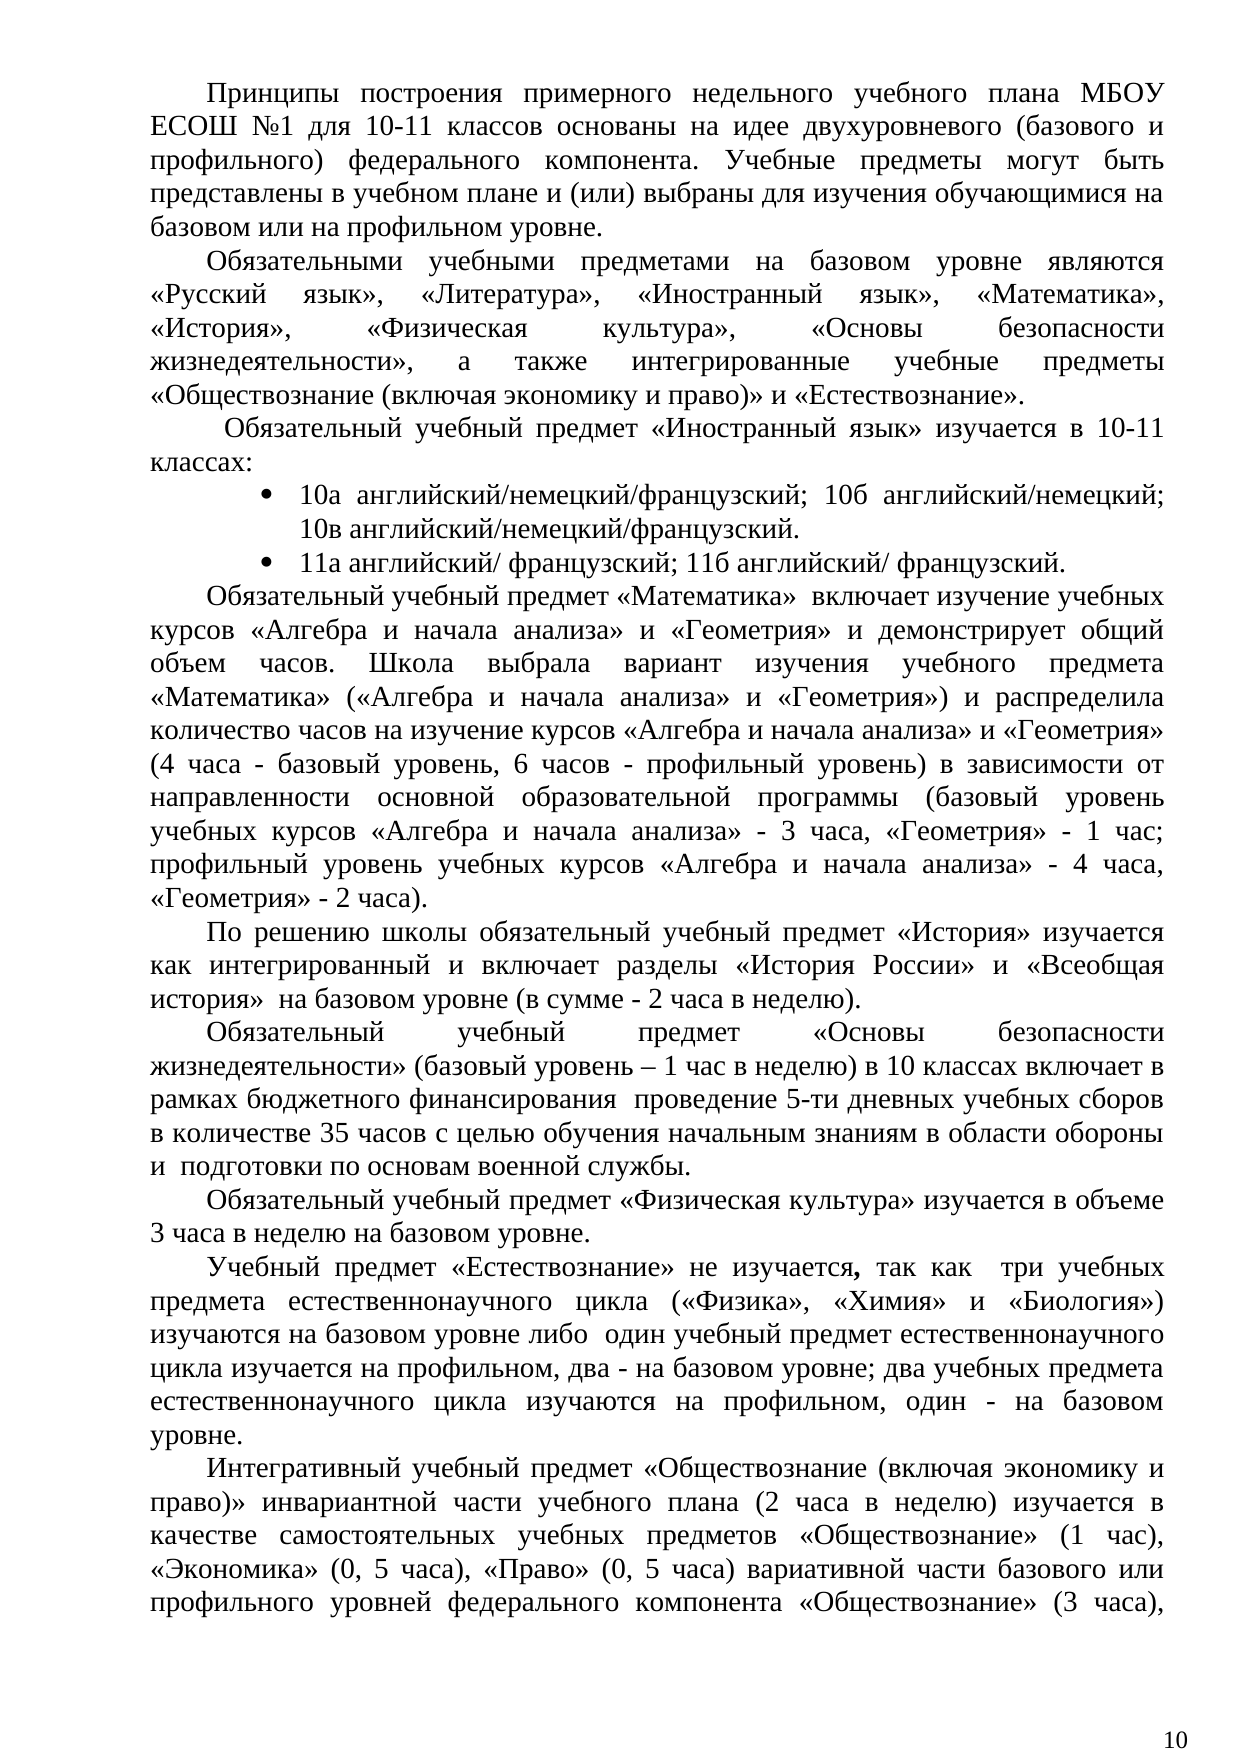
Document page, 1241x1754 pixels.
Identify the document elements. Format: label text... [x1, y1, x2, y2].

text По решению школы обязательный учебный предмет «История» изучается как интегрированный и включает разделы «История России» и «Всеобщая история» на базовом уровне (в сумме - 2 часа в неделю). [150, 914, 1165, 1014]
text Принципы построения примерного недельного учебного плана МБОУ ЕСОШ №1 для 10-11 классов основаны на идее двухуровневого (базового и профильного) федерального компонента. Учебные предметы могут быть представлены в учебном плане и (или) выбраны для изучения обучающимися на базовом или на профильном уровне. [150, 75, 1165, 243]
list 11а английский/ французский; 11б английский/ французский. [261, 545, 1165, 578]
text Обязательный учебный предмет «Иностранный язык» изучается в 10-11 классах: [150, 410, 1165, 477]
text Обязательный учебный предмет «Математика» включает изучение учебных курсов «Алгебра и начала анализа» и «Геометрия» и демонстрирует общий объем часов. Школа выбрала вариант изучения учебного предмета «Математика» («Алгебра и начала анализа» и «Геометрия») и распределила количество часов на изучение курсов «Алгебра и начала анализа» и «Геометрия» (4 часа - базовый уровень, 6 часов - профильный уровень) в зависимости от направленности основной образовательной программы (базовый уровень учебных курсов «Алгебра и начала анализа» - 3 часа, «Геометрия» - 1 час; профильный уровень учебных курсов «Алгебра и начала анализа» - 4 часа, «Геометрия» - 2 часа). [150, 578, 1165, 914]
text Учебный предмет «Естествознание» не изучается, так как три учебных предмета естественнонаучного цикла («Физика», «Химия» и «Биология») изучаются на базовом уровне либо один учебный предмет естественнонаучного цикла изучается на профильном, два - на базовом уровне; два учебных предмета естественнонаучного цикла изучаются на профильном, один - на базовом уровне. [150, 1249, 1165, 1450]
text Обязательный учебный предмет «Физическая культура» изучается в объеме 3 часа в неделю на базовом уровне. [150, 1182, 1165, 1249]
text Обязательными учебными предметами на базовом уровне являются «Русский язык», «Литература», «Иностранный язык», «Математика», «История», «Физическая культура», «Основы безопасности жизнедеятельности», а также интегрированные учебные предметы «Обществознание (включая экономику и право)» и «Естествознание». [150, 243, 1165, 410]
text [150, 1450, 1165, 1618]
list 10а английский/немецкий/французский; 10б английский/немецкий; 10в английский/немецкий/французский. [261, 477, 1165, 545]
text Обязательный учебный предмет «Основы безопасности жизнедеятельности» (базовый уровень – 1 час в неделю) в 10 классах включает в рамках бюджетного финансирования проведение 5-ти дневных учебных сборов в количестве 35 часов с целью обучения начальным знаниям в области обороны и подготовки по основам военной службы. [150, 1014, 1165, 1182]
